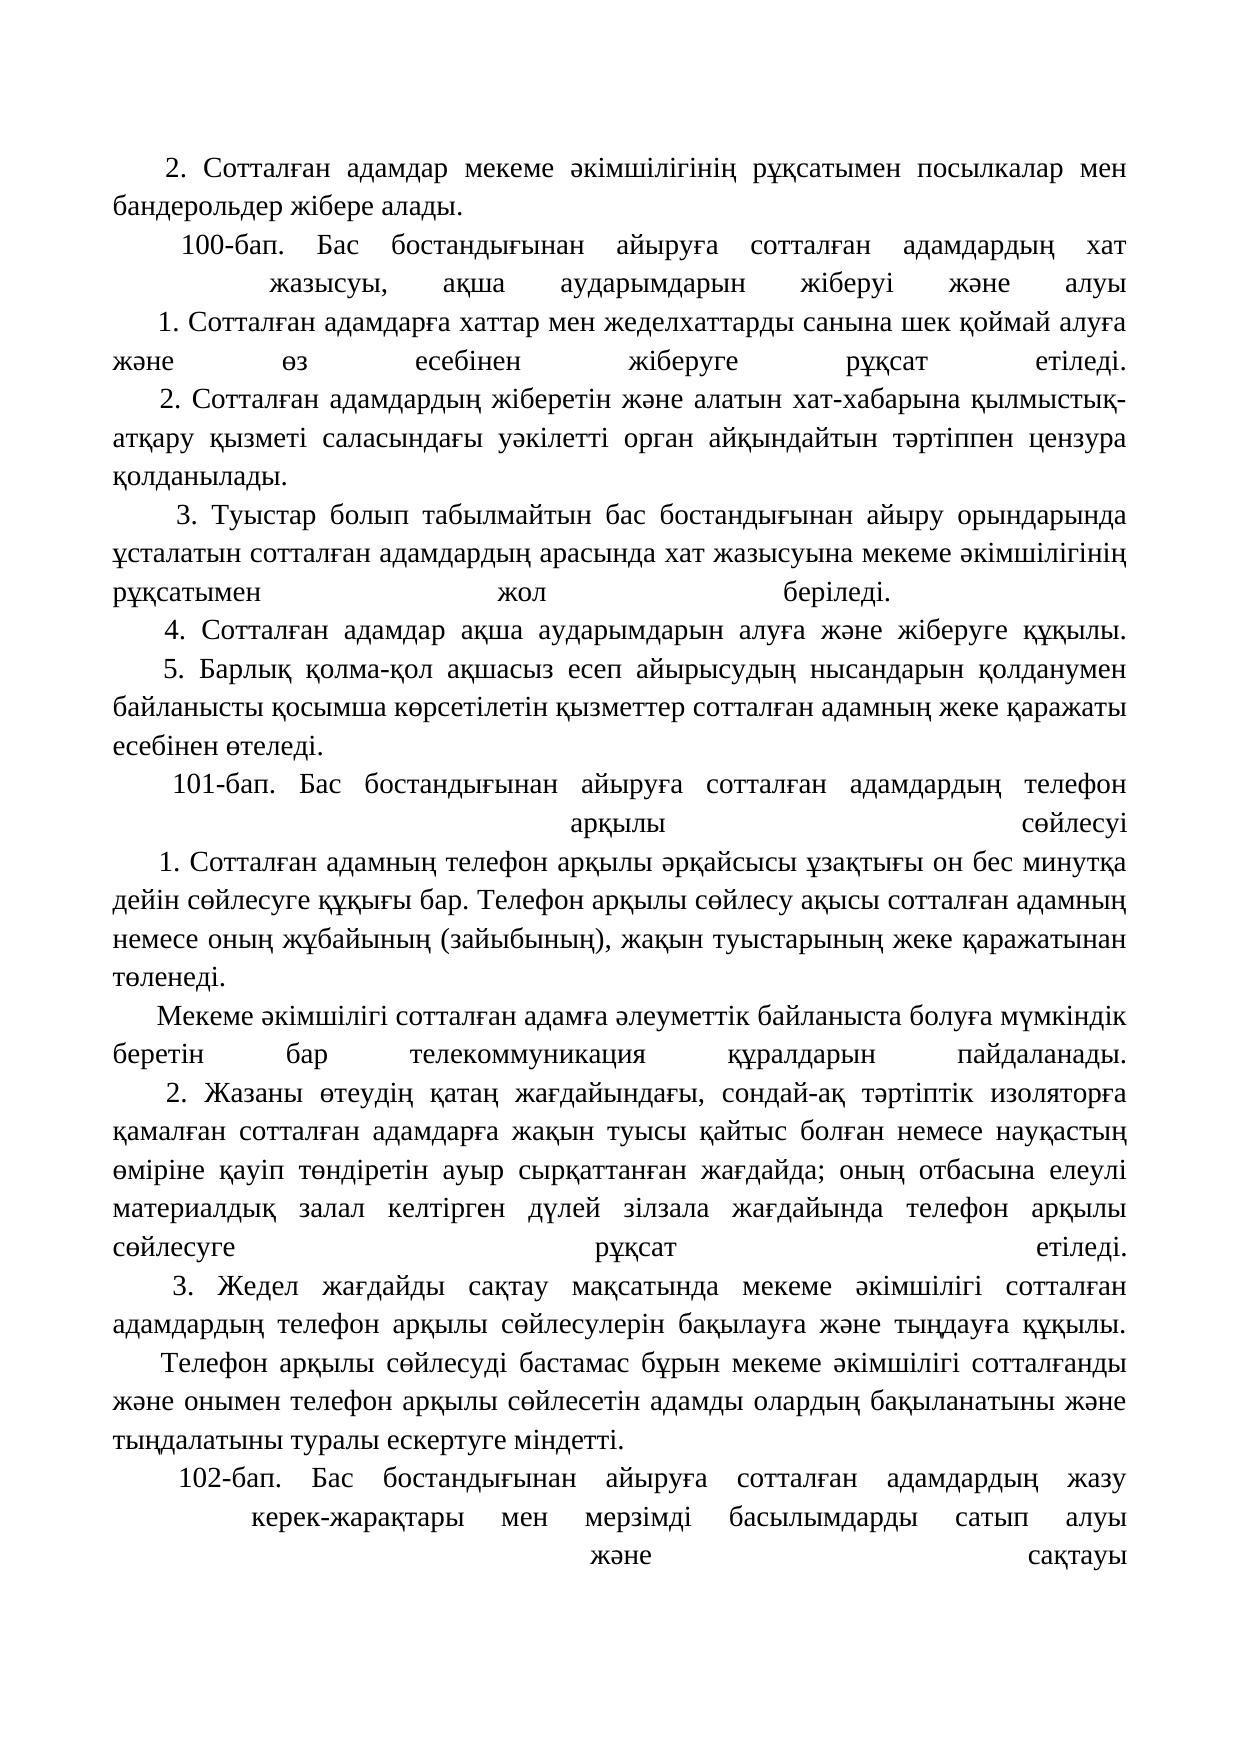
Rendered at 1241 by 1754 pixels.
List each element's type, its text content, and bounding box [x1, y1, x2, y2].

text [112, 1460, 1128, 1571]
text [112, 150, 1128, 222]
text 100-бап. Бас бостандығынан айыруға сотталған адамдардың хат жазысуы, ақша аударымдарын жіберуі және алуы 1. Сотталған адамдарға хаттар мен жеделхаттарды санына шек қоймай алуға және өз есебінен жіберуге рұқсат етіледі. 2. Сотталған адамдардың жіберетін және алатын хат-хабарына қылмыстық-атқару қызметі саласындағы уәкілетті орган айқындайтын тәртіппен цензура қолданылады. 3. Туыстар болып табылмайтын бас бостандығынан айыру орындарында ұсталатын сотталған адамдардың арасында хат жазысуына мекеме әкімшілігінің рұқсатымен жол беріледі. 4. Сотталған адамдар ақша аударымдарын алуға және жіберуге құқылы. 5. Барлық қолма-қол ақшасыз есеп айырысудың нысандарын қолданумен байланысты қосымша көрсетілетін қызметтер сотталған адамның жеке қаражаты есебінен өтеледі. [112, 227, 1128, 762]
text 101-бап. Бас бостандығынан айыруға сотталған адамдардың телефон арқылы сөйлесуі 1. Сотталған адамның телефон арқылы әрқайсысы ұзақтығы он бес минутқа дейін сөйлесуге құқығы бар. Телефон арқылы сөйлесу ақысы сотталған адамның немесе оның жұбайының (зайыбының), жақын туыстарының жеке қаражатынан төленеді. Мекеме әкімшілігі сотталған адамға әлеуметтік байланыста болуға мүмкіндік беретін бар телекоммуникация құралдарын пайдаланады. 2. Жазаны өтеудің қатаң жағдайындағы, сондай-ақ тәртіптік изоляторға қамалған сотталған адамдарға жақын туысы қайтыс болған немесе науқастың өміріне қауіп төндіретін ауыр сырқаттанған жағдайда; оның отбасына елеулі материалдық залал келтірген дүлей зілзала жағдайында телефон арқылы сөйлесуге рұқсат етіледі. 3. Жедел жағдайды сақтау мақсатында мекеме әкімшілігі сотталған адамдардың телефон арқылы сөйлесулерін бақылауға және тыңдауға құқылы. Телефон арқылы сөйлесуді бастамас бұрын мекеме әкімшілігі сотталғанды және онымен телефон арқылы сөйлесетін адамды олардың бақыланатыны және тыңдалатыны туралы ескертуге міндетті. [112, 767, 1128, 1455]
